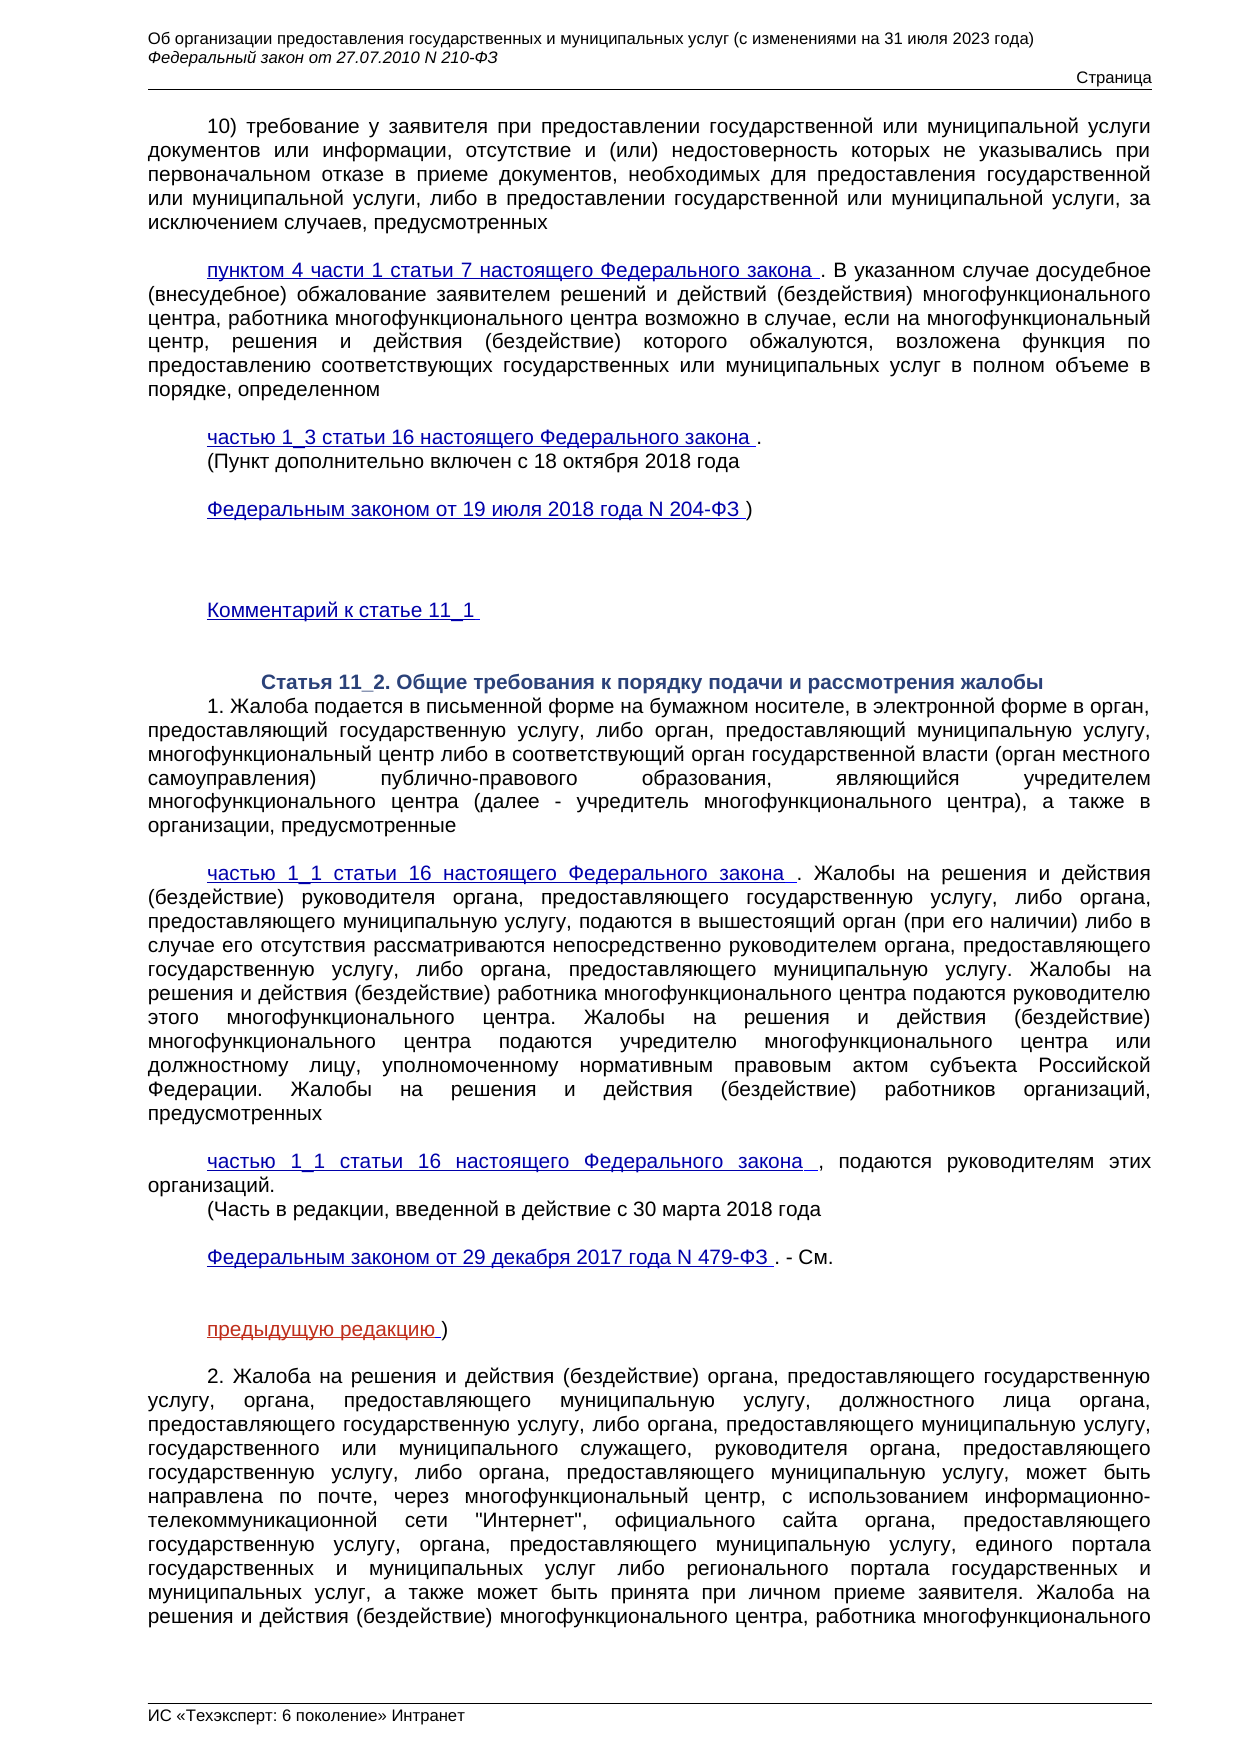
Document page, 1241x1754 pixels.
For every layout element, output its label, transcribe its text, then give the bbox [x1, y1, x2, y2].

text Комментарий к статье 11_1 [148, 598, 1152, 622]
text (Пункт дополнительно включен с 18 октября 2018 года [148, 449, 1152, 473]
text частью 1_3 статьи 16 настоящего Федерального закона . [148, 425, 1152, 449]
text Федеральным законом от 19 июля 2018 года N 204-ФЗ ) [148, 497, 1152, 521]
text (Часть в редакции, введенной в действие с 30 марта 2018 года [148, 1197, 1152, 1221]
text 10) требование у заявителя при предоставлении государственной или муниципальной услуги документов или информации, отсутствие и (или) недостоверность которых не указывались при первоначальном отказе в приеме документов, необходимых для предоставления государственной или муниципальной услуги, либо в предоставлении государственной или муниципальной услуги, за исключением случаев, предусмотренных [148, 114, 1152, 233]
text частью 1_1 статьи 16 настоящего Федерального закона . Жалобы на решения и действия (бездействие) руководителя органа, предоставляющего государственную услугу, либо органа, предоставляющего муниципальную услугу, подаются в вышестоящий орган (при его наличии) либо в случае его отсутствия рассматриваются непосредственно руководителем органа, предоставляющего государственную услугу, либо органа, предоставляющего муниципальную услугу. Жалобы на решения и действия (бездействие) работника многофункционального центра подаются руководителю этого многофункционального центра. Жалобы на решения и действия (бездействие) многофункционального центра подаются учредителю многофункционального центра или должностному лицу, уполномоченному нормативным правовым актом субъекта Российской Федерации. Жалобы на решения и действия (бездействие) работников организаций, предусмотренных [148, 861, 1152, 1125]
text пунктом 4 части 1 статьи 7 настоящего Федерального закона . В указанном случае досудебное (внесудебное) обжалование заявителем решений и действий (бездействия) многофункционального центра, работника многофункционального центра возможно в случае, если на многофункциональный центр, решения и действия (бездействие) которого обжалуются, возложена функция по предоставлению соответствующих государственных или муниципальных услуг в полном объеме в порядке, определенном [148, 257, 1152, 401]
text Статья 11_2. Общие требования к порядку подачи и рассмотрения жалобы [148, 669, 1152, 693]
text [148, 1364, 1152, 1628]
text 1. Жалоба подается в письменной форме на бумажном носителе, в электронной форме в орган, предоставляющий государственную услугу, либо орган, предоставляющий муниципальную услугу, многофункциональный центр либо в соответствующий орган государственной власти (орган местного самоуправления) публично-правового образования, являющийся учредителем многофункционального центра (далее - учредитель многофункционального центра), а также в организации, предусмотренные [148, 693, 1152, 837]
text частью 1_1 статьи 16 настоящего Федерального закона , подаются руководителям этих организаций. [148, 1149, 1152, 1197]
text предыдущую редакцию ) [148, 1316, 1152, 1340]
text Федеральным законом от 29 декабря 2017 года N 479-ФЗ . - См. [148, 1244, 1152, 1268]
